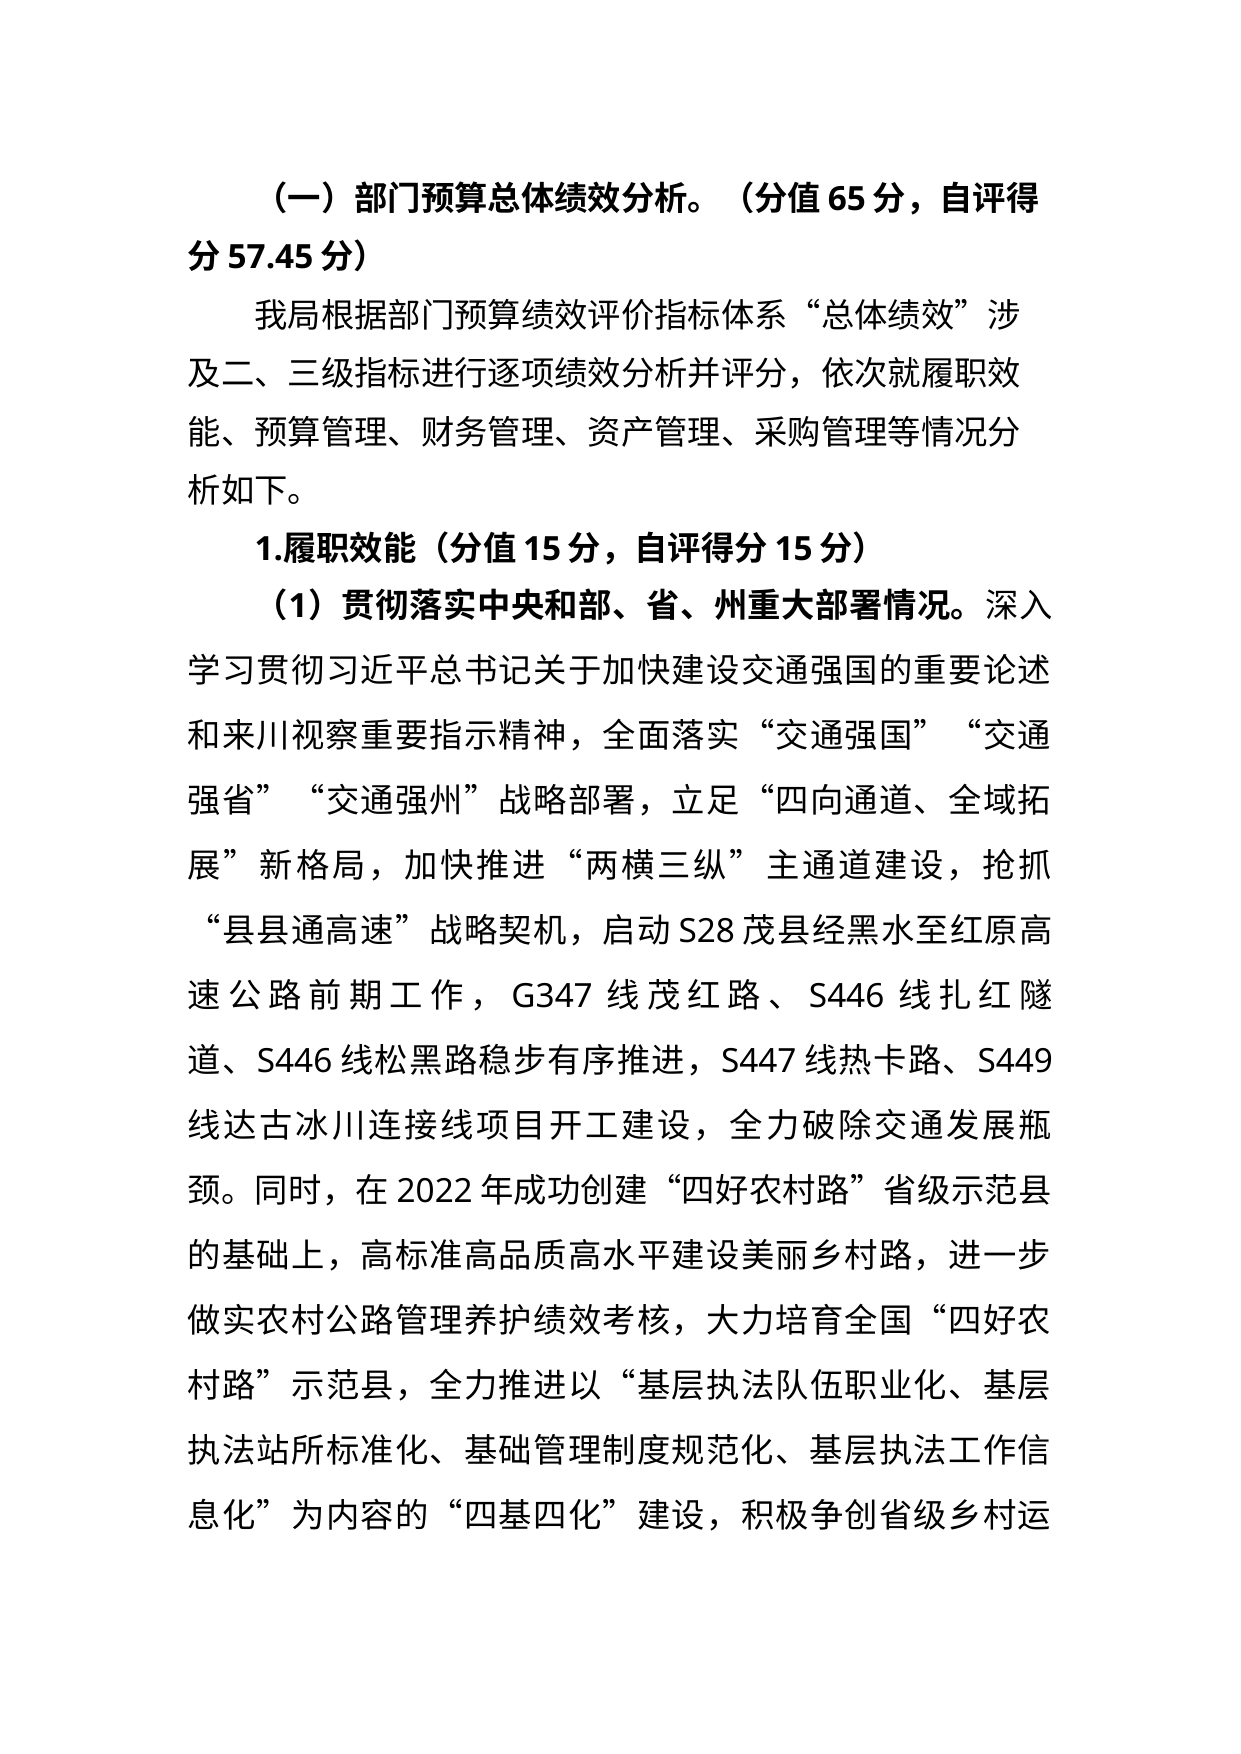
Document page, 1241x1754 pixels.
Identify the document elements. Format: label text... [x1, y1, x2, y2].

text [187, 570, 1053, 1545]
list 1.履职效能（分值15分，自评得分15分） [187, 512, 1053, 570]
list （一）部门预算总体绩效分析。（分值65分，自评得分57.45分） [187, 162, 1053, 279]
list 我局根据部门预算绩效评价指标体系“总体绩效”涉及二、三级指标进行逐项绩效分析并评分，依次就履职效能、预算管理、财务管理、资产管理、采购管理等情况分析如下。 [187, 279, 1053, 512]
